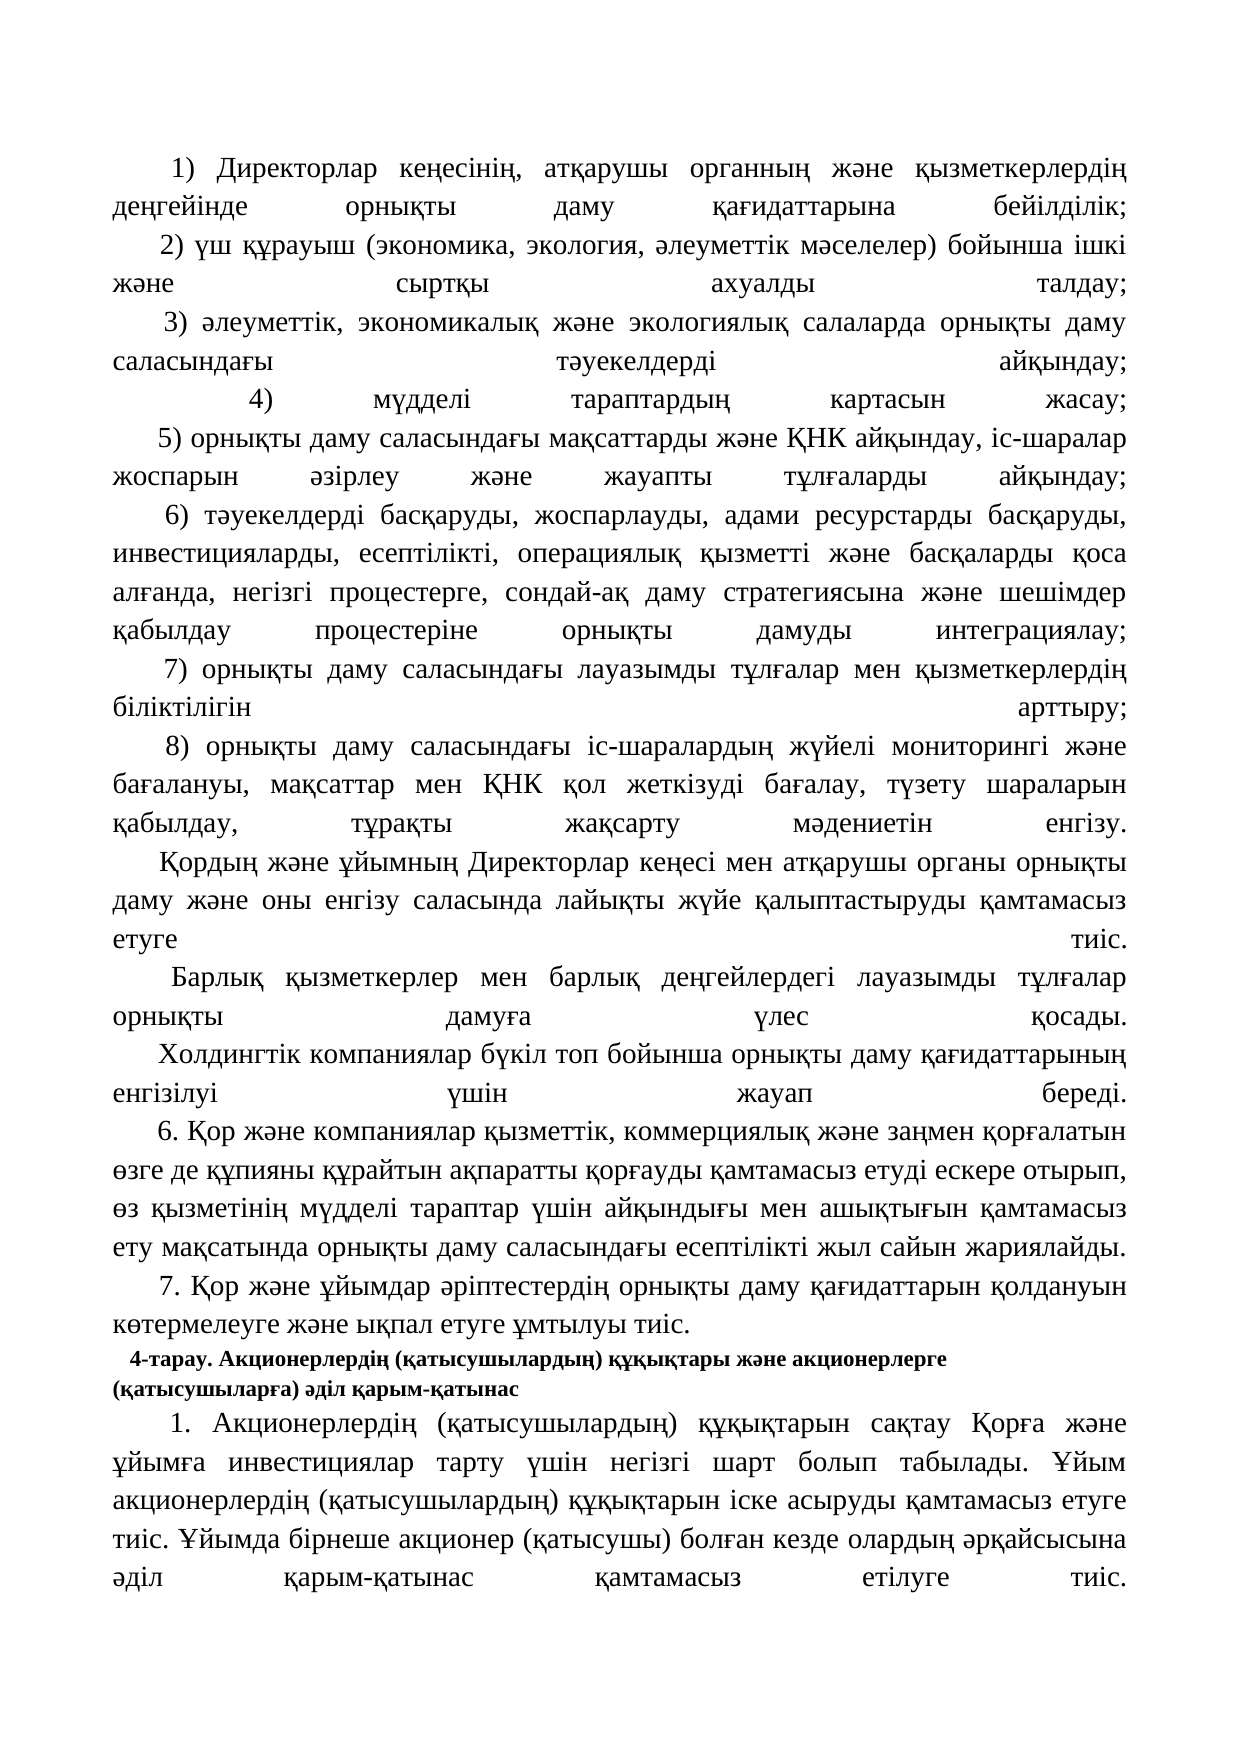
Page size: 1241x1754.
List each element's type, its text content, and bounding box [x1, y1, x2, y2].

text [112, 1405, 1128, 1593]
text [112, 150, 1128, 1340]
text 4-тарау. Акционерлердің (қатысушылардың) құқықтары және акционерлерге (қатысушыларға) әділ қарым-қатынас [112, 1345, 1128, 1401]
